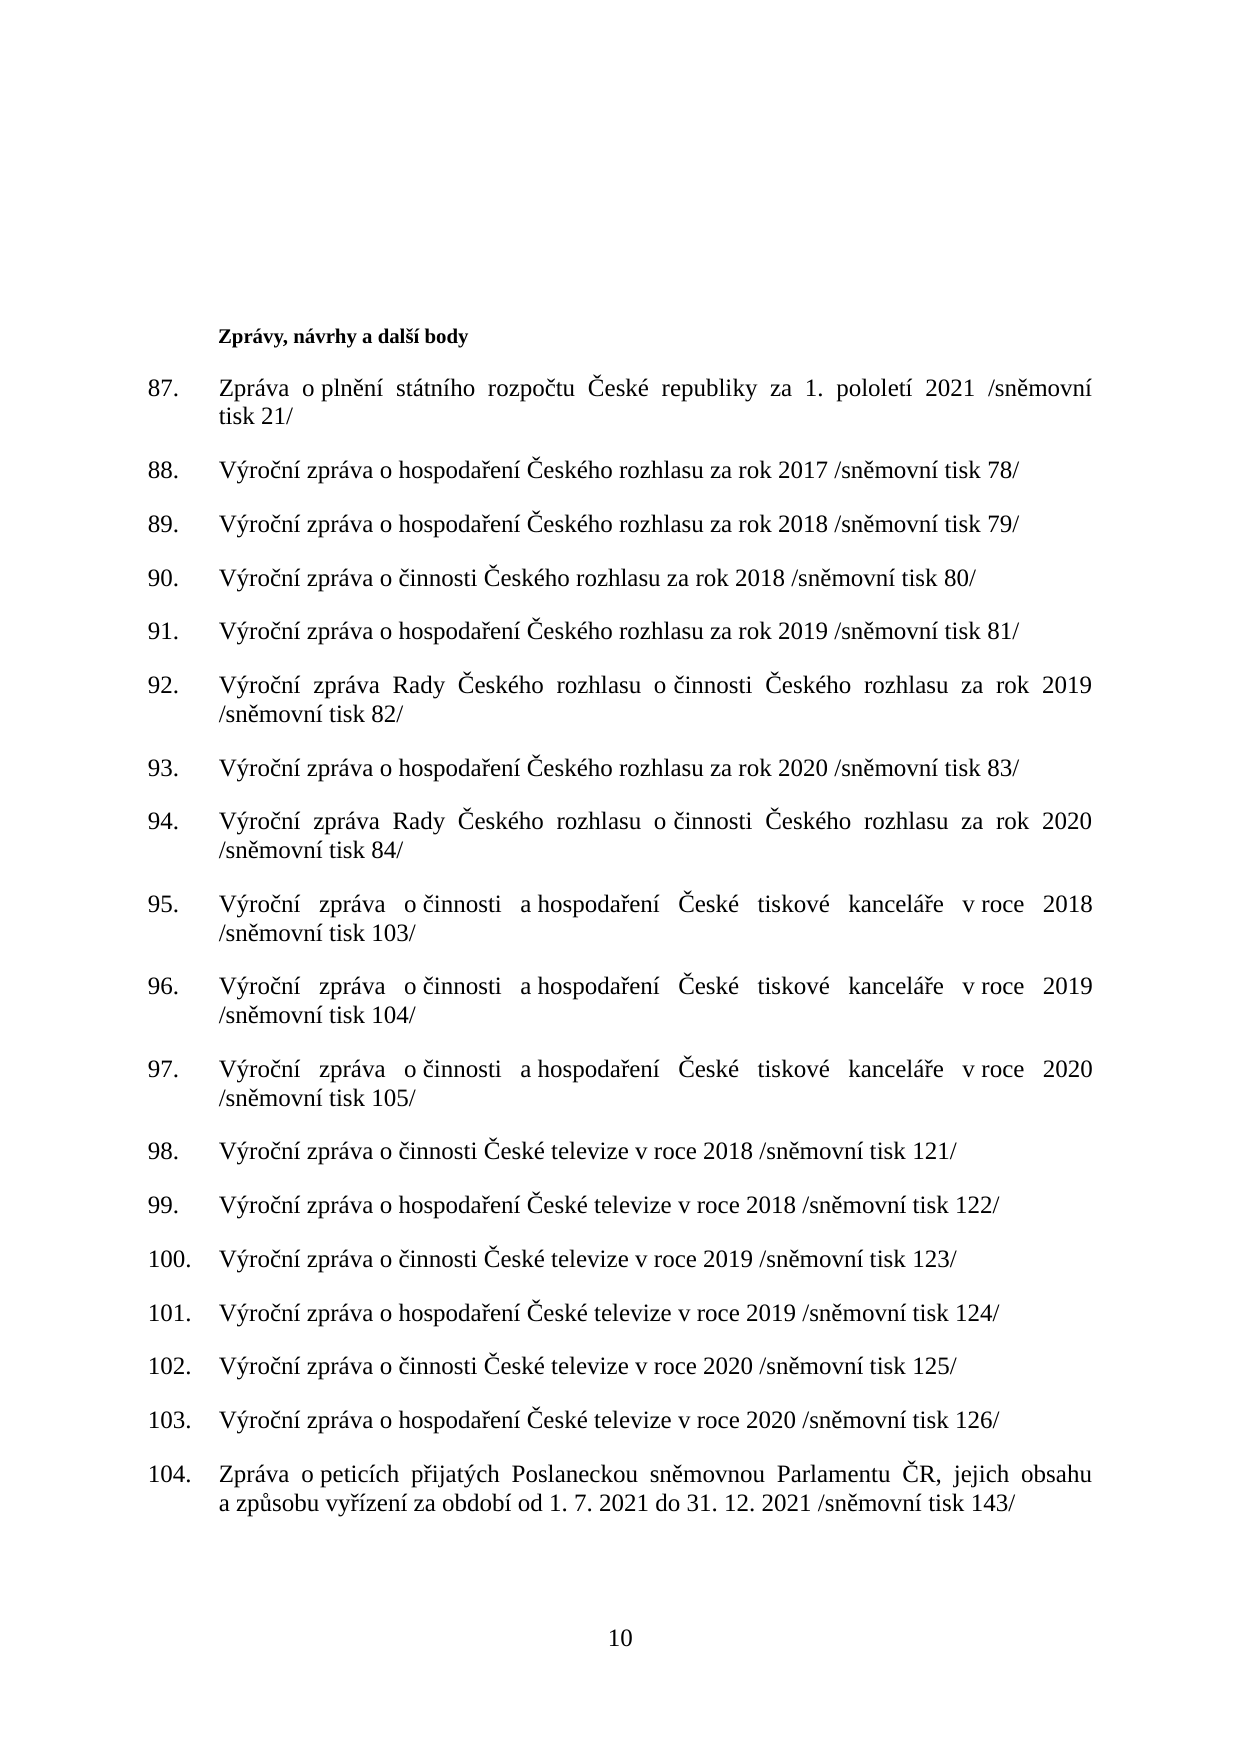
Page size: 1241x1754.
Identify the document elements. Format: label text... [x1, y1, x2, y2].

text 98. Výroční zpráva o činnosti České televize v roce 2018 /sněmovní tisk 121/ [148, 1136, 1093, 1165]
text 97. Výroční zpráva o činnosti a hospodaření České tiskové kanceláře v roce 2020 /sněmovní tisk 105/ [148, 1054, 1093, 1111]
text 99. Výroční zpráva o hospodaření České televize v roce 2018 /sněmovní tisk 122/ [148, 1190, 1093, 1219]
text 90. Výroční zpráva o činnosti Českého rozhlasu za rok 2018 /sněmovní tisk 80/ [148, 563, 1093, 591]
text 87. Zpráva o plnění státního rozpočtu České republiky za 1. pololetí 2021 /sněmovní tisk 21/ [148, 373, 1093, 430]
text 92. Výroční zpráva Rady Českého rozhlasu o činnosti Českého rozhlasu za rok 2019 /sněmovní tisk 82/ [148, 670, 1093, 728]
text 101. Výroční zpráva o hospodaření České televize v roce 2019 /sněmovní tisk 124/ [148, 1298, 1093, 1326]
text 91. Výroční zpráva o hospodaření Českého rozhlasu za rok 2019 /sněmovní tisk 81/ [148, 616, 1093, 645]
text 104. Zpráva o peticích přijatých Poslaneckou sněmovnou Parlamentu ČR, jejich obsahu a způsobu vyřízení za období od 1. 7. 2021 do 31. 12. 2021 /sněmovní tisk 143/ [148, 1459, 1093, 1516]
text 100. Výroční zpráva o činnosti České televize v roce 2019 /sněmovní tisk 123/ [148, 1244, 1093, 1273]
text 96. Výroční zpráva o činnosti a hospodaření České tiskové kanceláře v roce 2019 /sněmovní tisk 104/ [148, 971, 1093, 1029]
text 89. Výroční zpráva o hospodaření Českého rozhlasu za rok 2018 /sněmovní tisk 79/ [148, 509, 1093, 538]
text 103. Výroční zpráva o hospodaření České televize v roce 2020 /sněmovní tisk 126/ [148, 1405, 1093, 1434]
text 95. Výroční zpráva o činnosti a hospodaření České tiskové kanceláře v roce 2018 /sněmovní tisk 103/ [148, 889, 1093, 946]
text 88. Výroční zpráva o hospodaření Českého rozhlasu za rok 2017 /sněmovní tisk 78/ [148, 455, 1093, 484]
text 93. Výroční zpráva o hospodaření Českého rozhlasu za rok 2020 /sněmovní tisk 83/ [148, 753, 1093, 781]
text 102. Výroční zpráva o činnosti České televize v roce 2020 /sněmovní tisk 125/ [148, 1351, 1093, 1380]
text 94. Výroční zpráva Rady Českého rozhlasu o činnosti Českého rozhlasu za rok 2020 /sněmovní tisk 84/ [148, 806, 1093, 864]
text Zprávy, návrhy a další body [218, 323, 1093, 348]
